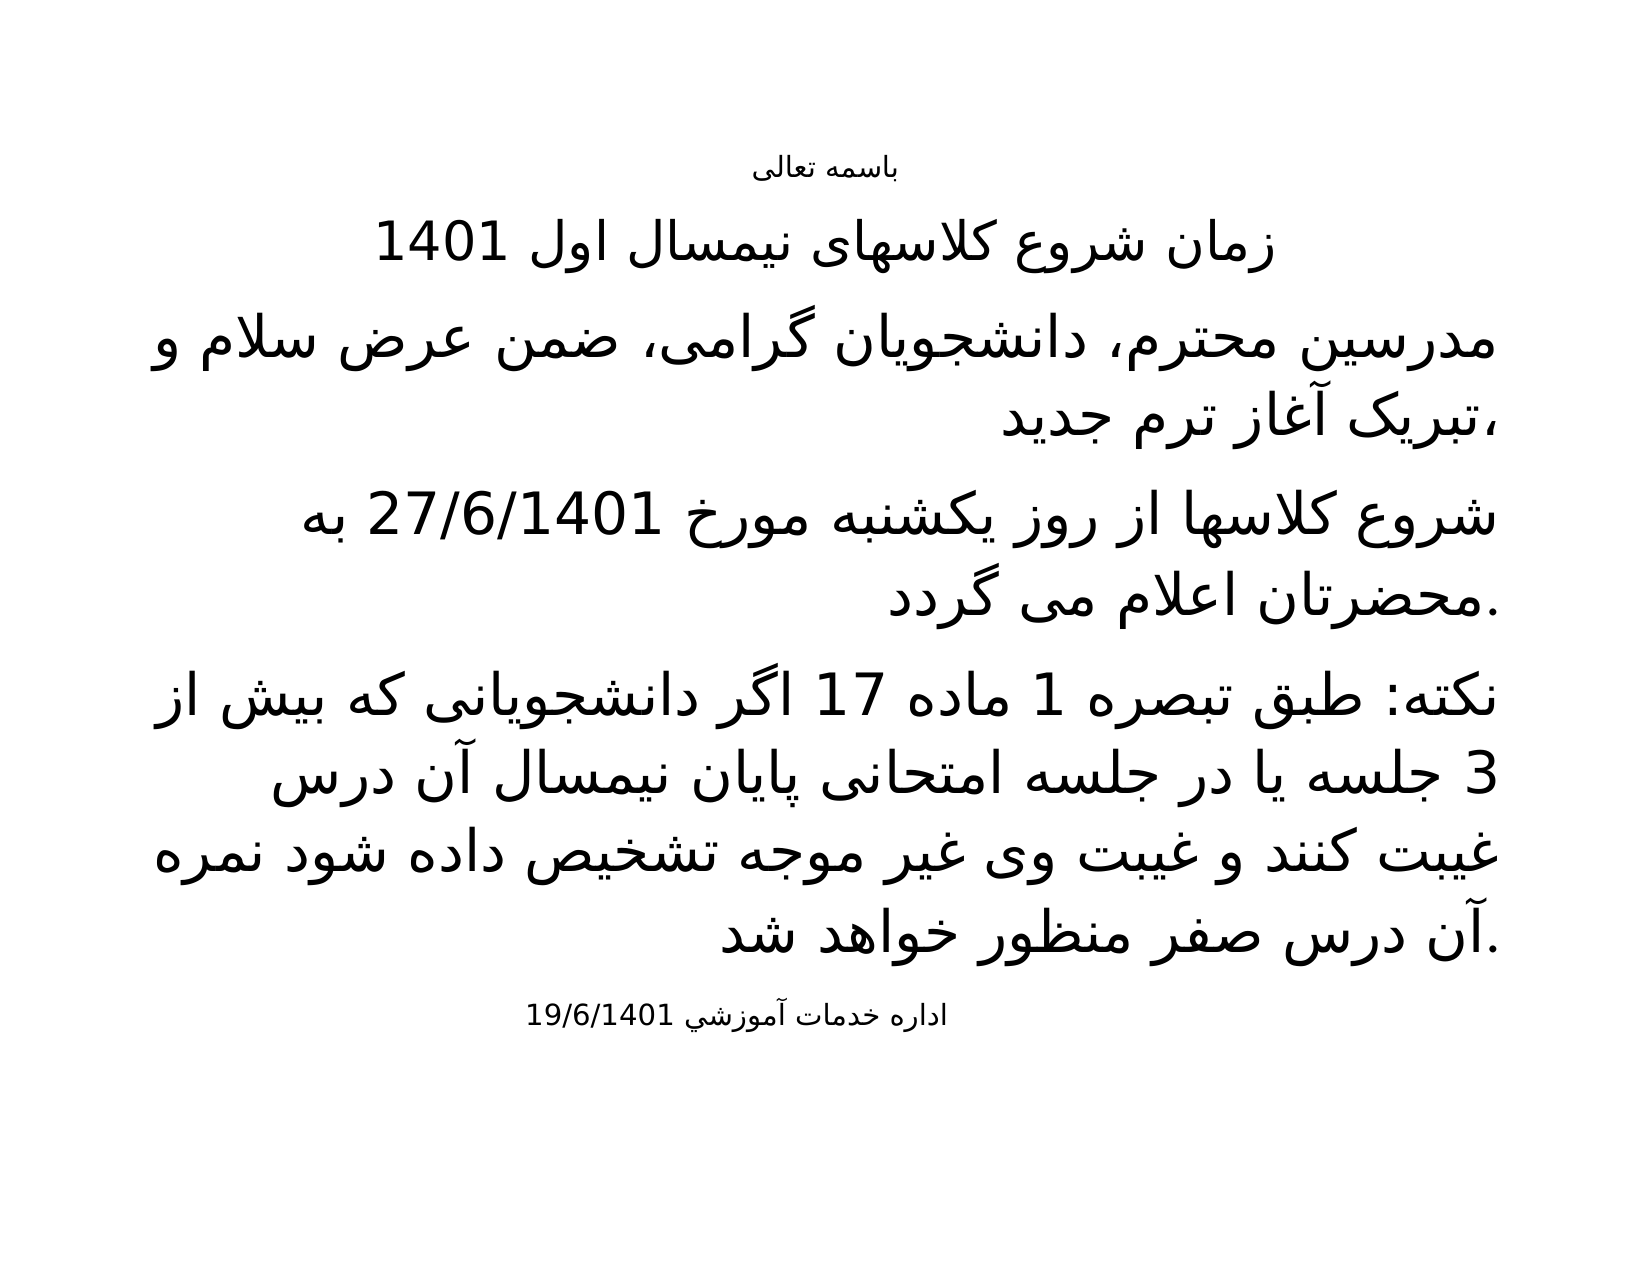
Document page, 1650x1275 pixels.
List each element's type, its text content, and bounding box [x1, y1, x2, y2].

text باسمه تعالی [150, 150, 1500, 184]
text اداره خدمات آموزشي 19/6/1401 [150, 998, 1500, 1032]
text شروع کلاسها از روز یکشنبه مورخ 27/6/1401 به محضرتان اعلام می گردد. [150, 480, 1500, 630]
text نکته: طبق تبصره 1 ماده 17 اگر دانشجویانی که بیش از3 جلسه یا در جلسه امتحانی پایان نیمسال آن درس غیبت کنند و غیبت وی غیر موجه تشخیص داده شود نمره آن درس صفر منظور خواهد شد. [150, 661, 1500, 967]
text زمان شروع کلاسهای نیمسال اول 1401 [150, 210, 1500, 273]
text مدرسین محترم، دانشجویان گرامی، ضمن عرض سلام و تبریک آغاز ترم جدید، [150, 303, 1500, 449]
